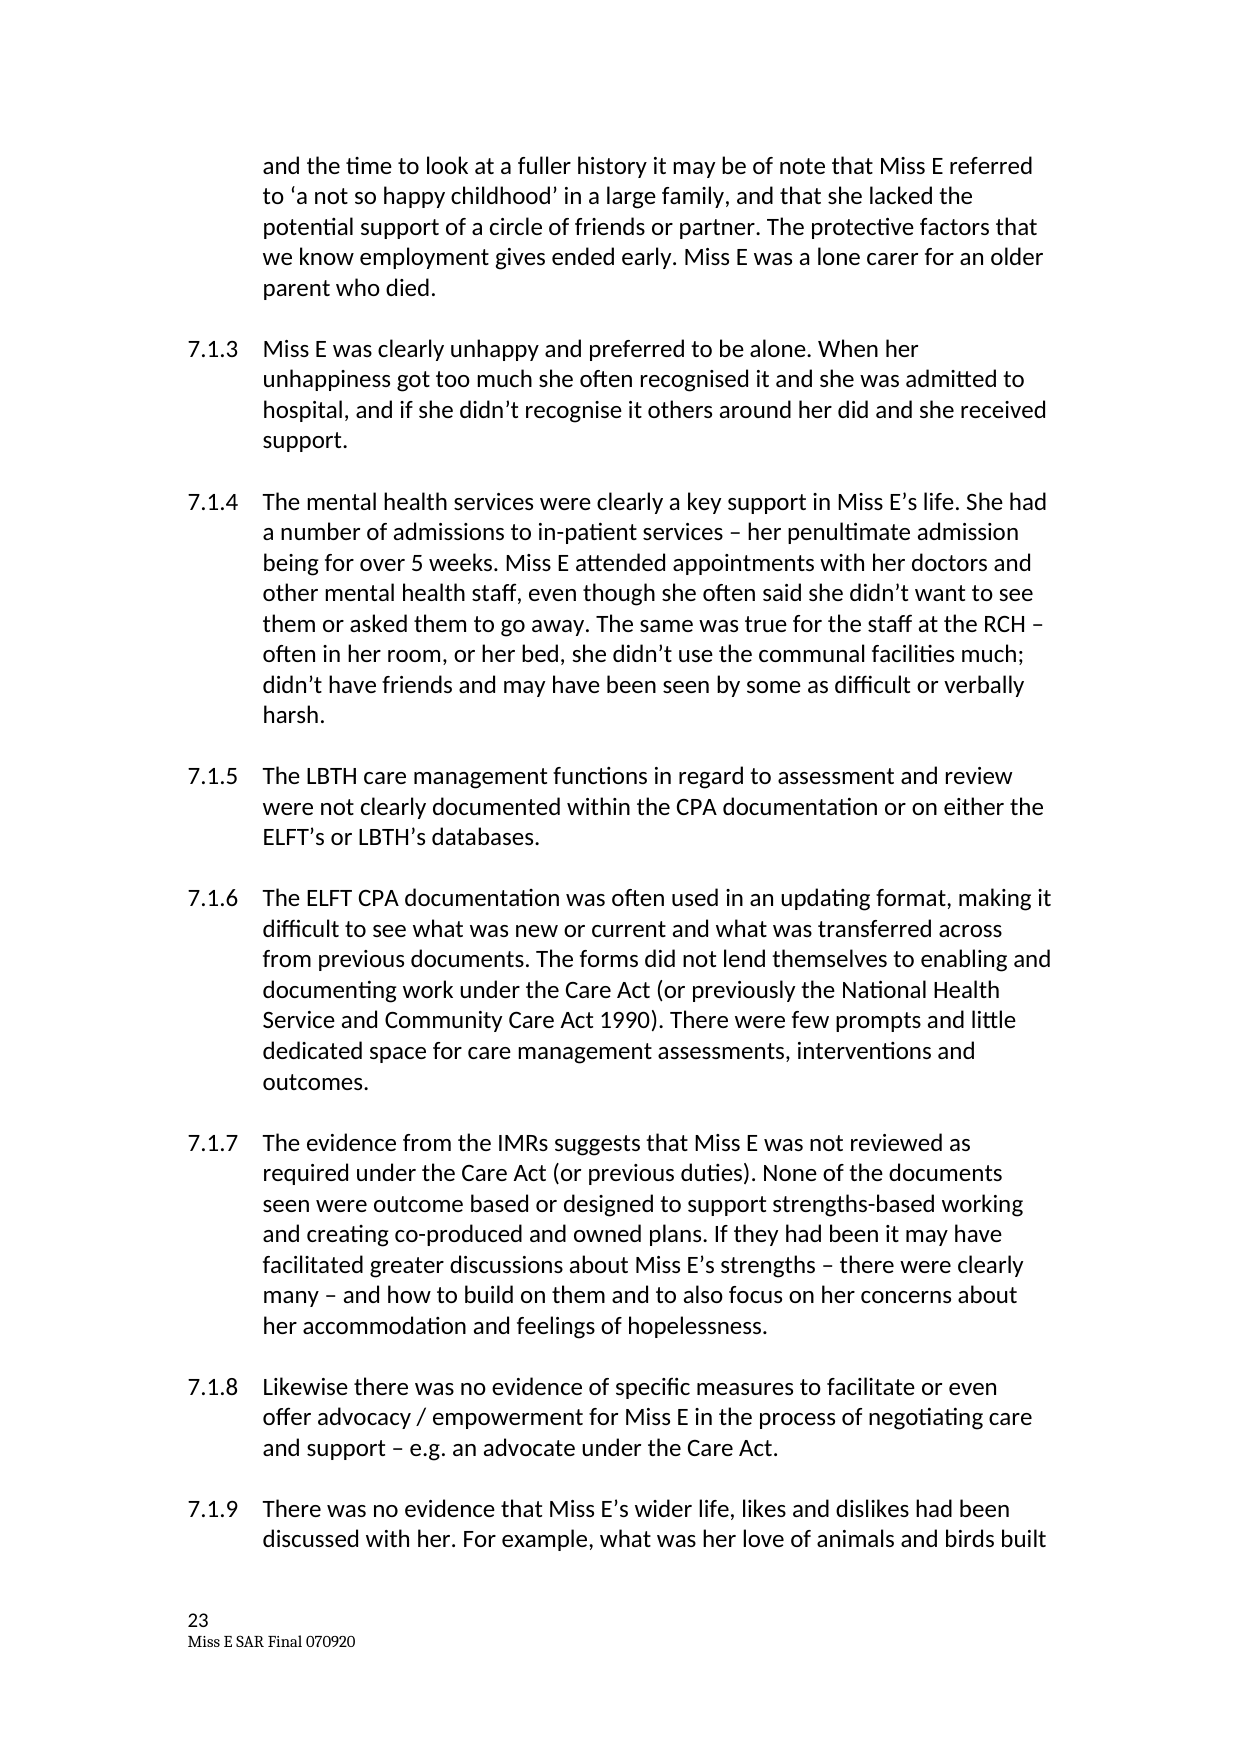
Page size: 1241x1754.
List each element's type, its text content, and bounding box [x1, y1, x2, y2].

text 7.1.8 Likewise there was no evidence of specific measures to facilitate or even offer advocacy / empowerment for Miss E in the process of negotiating care and support – e.g. an advocate under the Care Act. [187, 1371, 1053, 1462]
text 7.1.5 The LBTH care management functions in regard to assessment and review were not clearly documented within the CPA documentation or on either the ELFT’s or LBTH’s databases. [187, 760, 1053, 852]
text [187, 1493, 1053, 1554]
text 7.1.6 The ELFT CPA documentation was often used in an updating format, making it difficult to see what was new or current and what was transferred across from previous documents. The forms did not lend themselves to enabling and documenting work under the Care Act (or previously the National Health Service and Community Care Act 1990). There were few prompts and little dedicated space for care management assessments, interventions and outcomes. [187, 882, 1053, 1096]
text 7.1.3 Miss E was clearly unhappy and preferred to be alone. When her unhappiness got too much she often recognised it and she was admitted to hospital, and if she didn’t recognise it others around her did and she received support. [187, 333, 1053, 455]
text 7.1.7 The evidence from the IMRs suggests that Miss E was not reviewed as required under the Care Act (or previous duties). None of the documents seen were outcome based or designed to support strengths-based working and creating co-produced and owned plans. If they had been it may have facilitated greater discussions about Miss E’s strengths – there were clearly many – and how to build on them and to also focus on her concerns about her accommodation and feelings of hopelessness. [187, 1127, 1053, 1340]
text 7.1.4 The mental health services were clearly a key support in Miss E’s life. She had a number of admissions to in-patient services – her penultimate admission being for over 5 weeks. Miss E attended appointments with her doctors and other mental health staff, even though she often said she didn’t want to see them or asked them to go away. The same was true for the staff at the RCH – often in her room, or her bed, she didn’t use the communal facilities much; didn’t have friends and may have been seen by some as difficult or verbally harsh. [187, 486, 1053, 730]
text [187, 150, 1053, 303]
